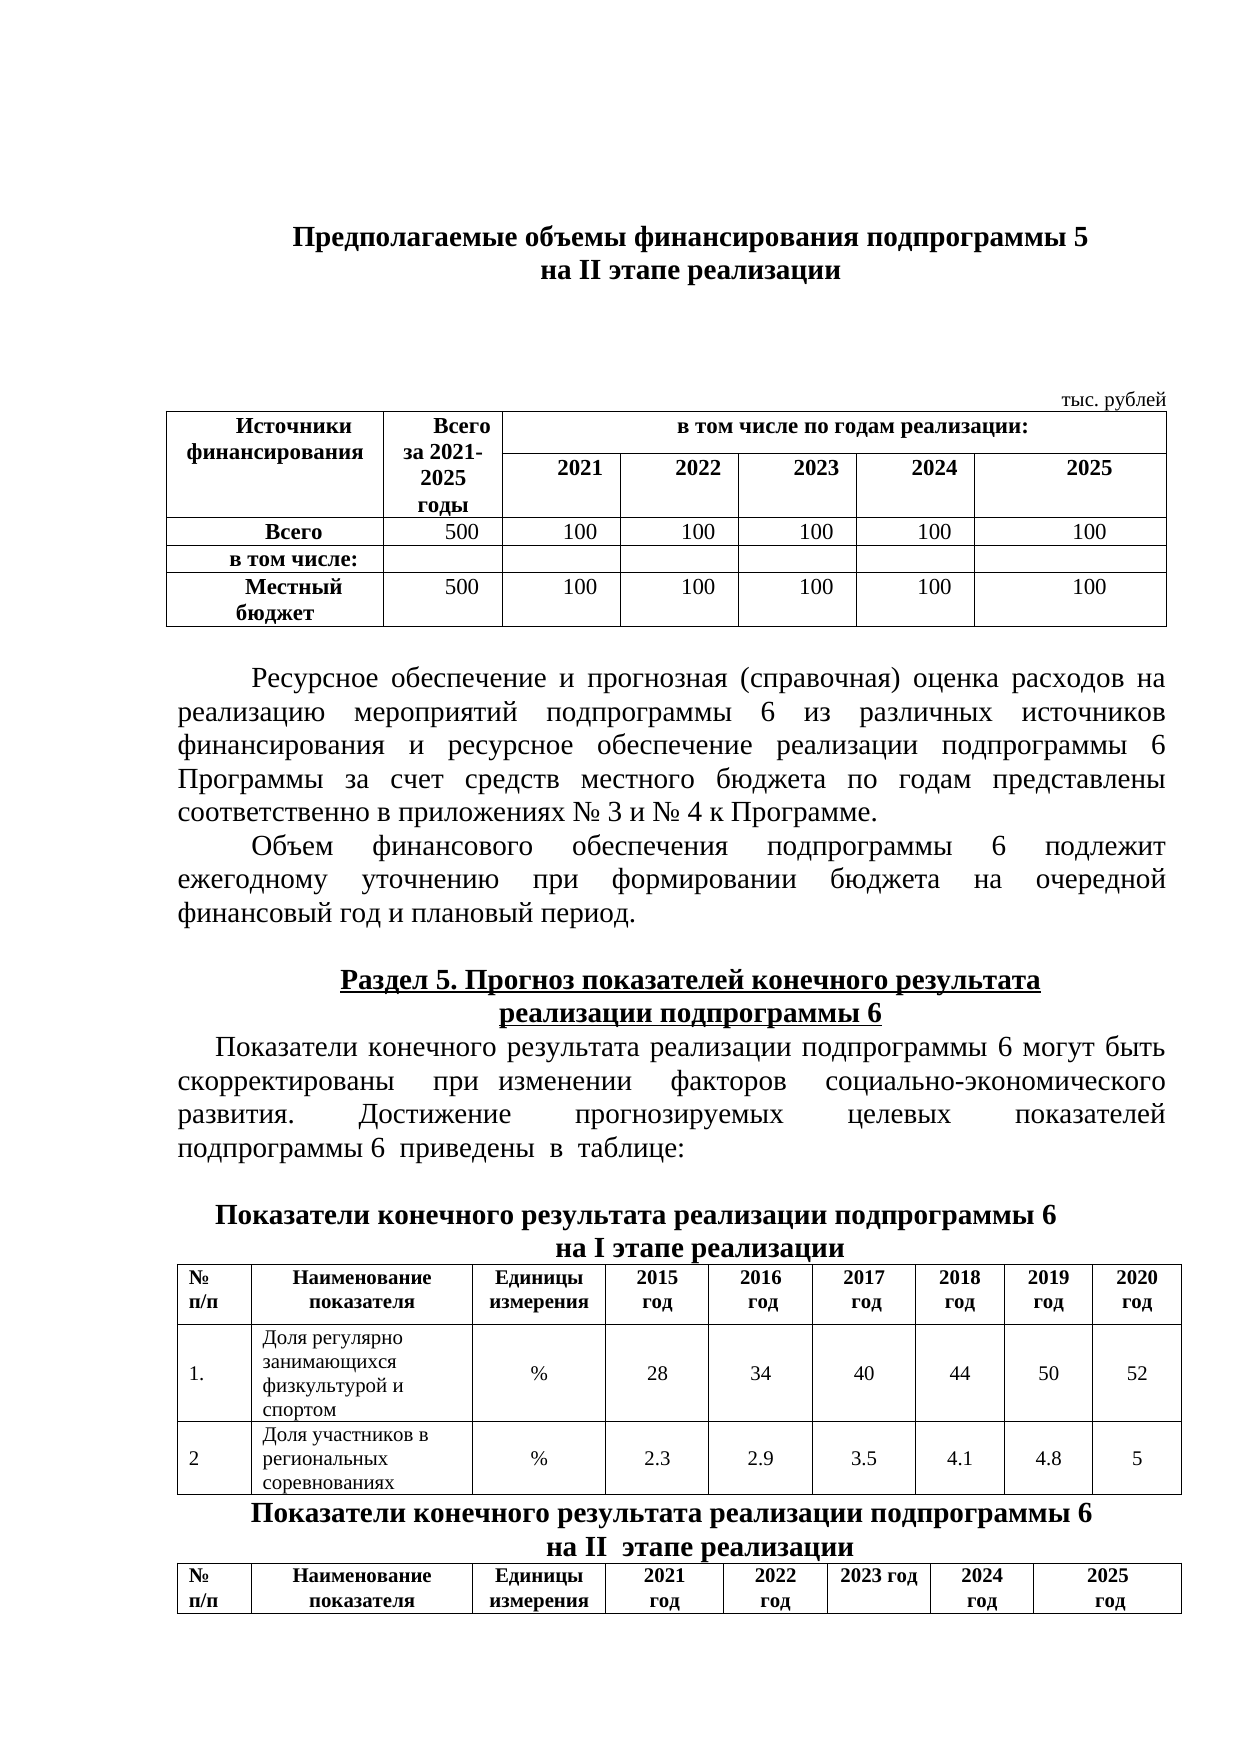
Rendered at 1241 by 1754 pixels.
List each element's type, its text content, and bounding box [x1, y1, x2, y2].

table_header 2023 год [828, 1564, 930, 1612]
table_cell 34 [709, 1325, 812, 1421]
table_cell 5 [1093, 1422, 1181, 1494]
table_cell 4.8 [1005, 1422, 1092, 1494]
table_cell [503, 546, 620, 572]
table_cell [857, 546, 974, 572]
table_cell 100 [621, 518, 738, 544]
table_header 2019 год [1005, 1265, 1092, 1324]
table_header Источники финансирования [167, 412, 383, 517]
table_cell 100 [503, 573, 620, 626]
text Ресурсное обеспечение и прогнозная (справочная) оценка расходов на реализацию мероприятий подпрограммы 6 из различных источников финансирования и ресурсное обеспечение реализации подпрограммы 6 Программы за счет средств местного бюджета по годам представлены соответственно в приложениях № 3 и № 4 к Программе. [177, 660, 1166, 828]
table_cell [739, 546, 856, 572]
table_header 2025 год [1034, 1564, 1181, 1612]
text на II этапе реализации [177, 252, 1166, 286]
table_cell 100 [857, 518, 974, 544]
table_header Единицы измерения [473, 1265, 605, 1324]
table_cell 52 [1093, 1325, 1181, 1421]
table_header 2017 год [813, 1265, 915, 1324]
text реализации подпрограммы 6 [177, 996, 1166, 1029]
table_cell 2025 [975, 454, 1166, 517]
table_cell в том числе: [167, 546, 383, 572]
table_header 2018 год [916, 1265, 1004, 1324]
table_cell 4.1 [916, 1422, 1004, 1494]
text на I этапе реализации [177, 1230, 1166, 1264]
text тыс. рублей [177, 387, 1166, 411]
table_header 2022 год [724, 1564, 827, 1612]
table_cell 44 [916, 1325, 1004, 1421]
table_cell 50 [1005, 1325, 1092, 1421]
table_cell 2024 [857, 454, 974, 517]
table_header Единицы измерения [473, 1564, 605, 1612]
table_header 2015 год [606, 1265, 708, 1324]
table_cell 100 [857, 573, 974, 626]
text Предполагаемые объемы финансирования подпрограммы 5 [177, 219, 1166, 252]
table_cell 3.5 [813, 1422, 915, 1494]
table_header 2024 год [931, 1564, 1033, 1612]
table_header 2020 год [1093, 1265, 1181, 1324]
table_cell [384, 546, 502, 572]
table_cell 100 [975, 573, 1166, 626]
table_cell 100 [739, 573, 856, 626]
table_header № п/п [178, 1265, 251, 1324]
table_cell 100 [975, 518, 1166, 544]
table_cell 2022 [621, 454, 738, 517]
table_header 2021 год [606, 1564, 723, 1612]
text Объем финансового обеспечения подпрограммы 6 подлежит ежегодному уточнению при формировании бюджета на очередной финансовый год и плановый период. [177, 828, 1166, 928]
table_cell 500 [384, 573, 502, 626]
table_cell 500 [384, 518, 502, 544]
table_cell Доля регулярно занимающихся физкультурой и спортом [252, 1325, 472, 1421]
table_header № п/п [178, 1564, 251, 1612]
table_cell % [473, 1422, 605, 1494]
text Раздел 5. Прогноз показателей конечного результата [177, 962, 1166, 996]
table_header Наименование показателя [252, 1265, 472, 1324]
table_cell [975, 546, 1166, 572]
table_cell [621, 546, 738, 572]
text Показатели конечного результата реализации подпрограммы 6 [177, 1197, 1166, 1230]
table_header 2016 год [709, 1265, 812, 1324]
table_cell 2.9 [709, 1422, 812, 1494]
table_cell Местный бюджет [167, 573, 383, 626]
table_cell % [473, 1325, 605, 1421]
table_cell 28 [606, 1325, 708, 1421]
text на II этапе реализации [177, 1529, 1166, 1562]
text Показатели конечного результата реализации подпрограммы 6 [177, 1495, 1166, 1529]
table_header Всего за 2021-2025 годы [384, 412, 502, 517]
table_cell 2.3 [606, 1422, 708, 1494]
table_cell 2 [178, 1422, 251, 1494]
text Показатели конечного результата реализации подпрограммы 6 могут быть скорректированы при изменении факторов социально-экономического развития. Достижение прогнозируемых целевых показателей подпрограммы 6 приведены в таблице: [177, 1029, 1166, 1163]
table_header в том числе по годам реализации: [503, 412, 1166, 453]
table_cell Доля участников в региональных соревнованиях [252, 1422, 472, 1494]
table_cell 100 [739, 518, 856, 544]
table_cell 2021 [503, 454, 620, 517]
table_cell 1. [178, 1325, 251, 1421]
table_header Наименование показателя [252, 1564, 472, 1612]
table_cell 100 [621, 573, 738, 626]
table_cell 40 [813, 1325, 915, 1421]
table_cell 100 [503, 518, 620, 544]
table_cell 2023 [739, 454, 856, 517]
table_cell Всего [167, 518, 383, 544]
